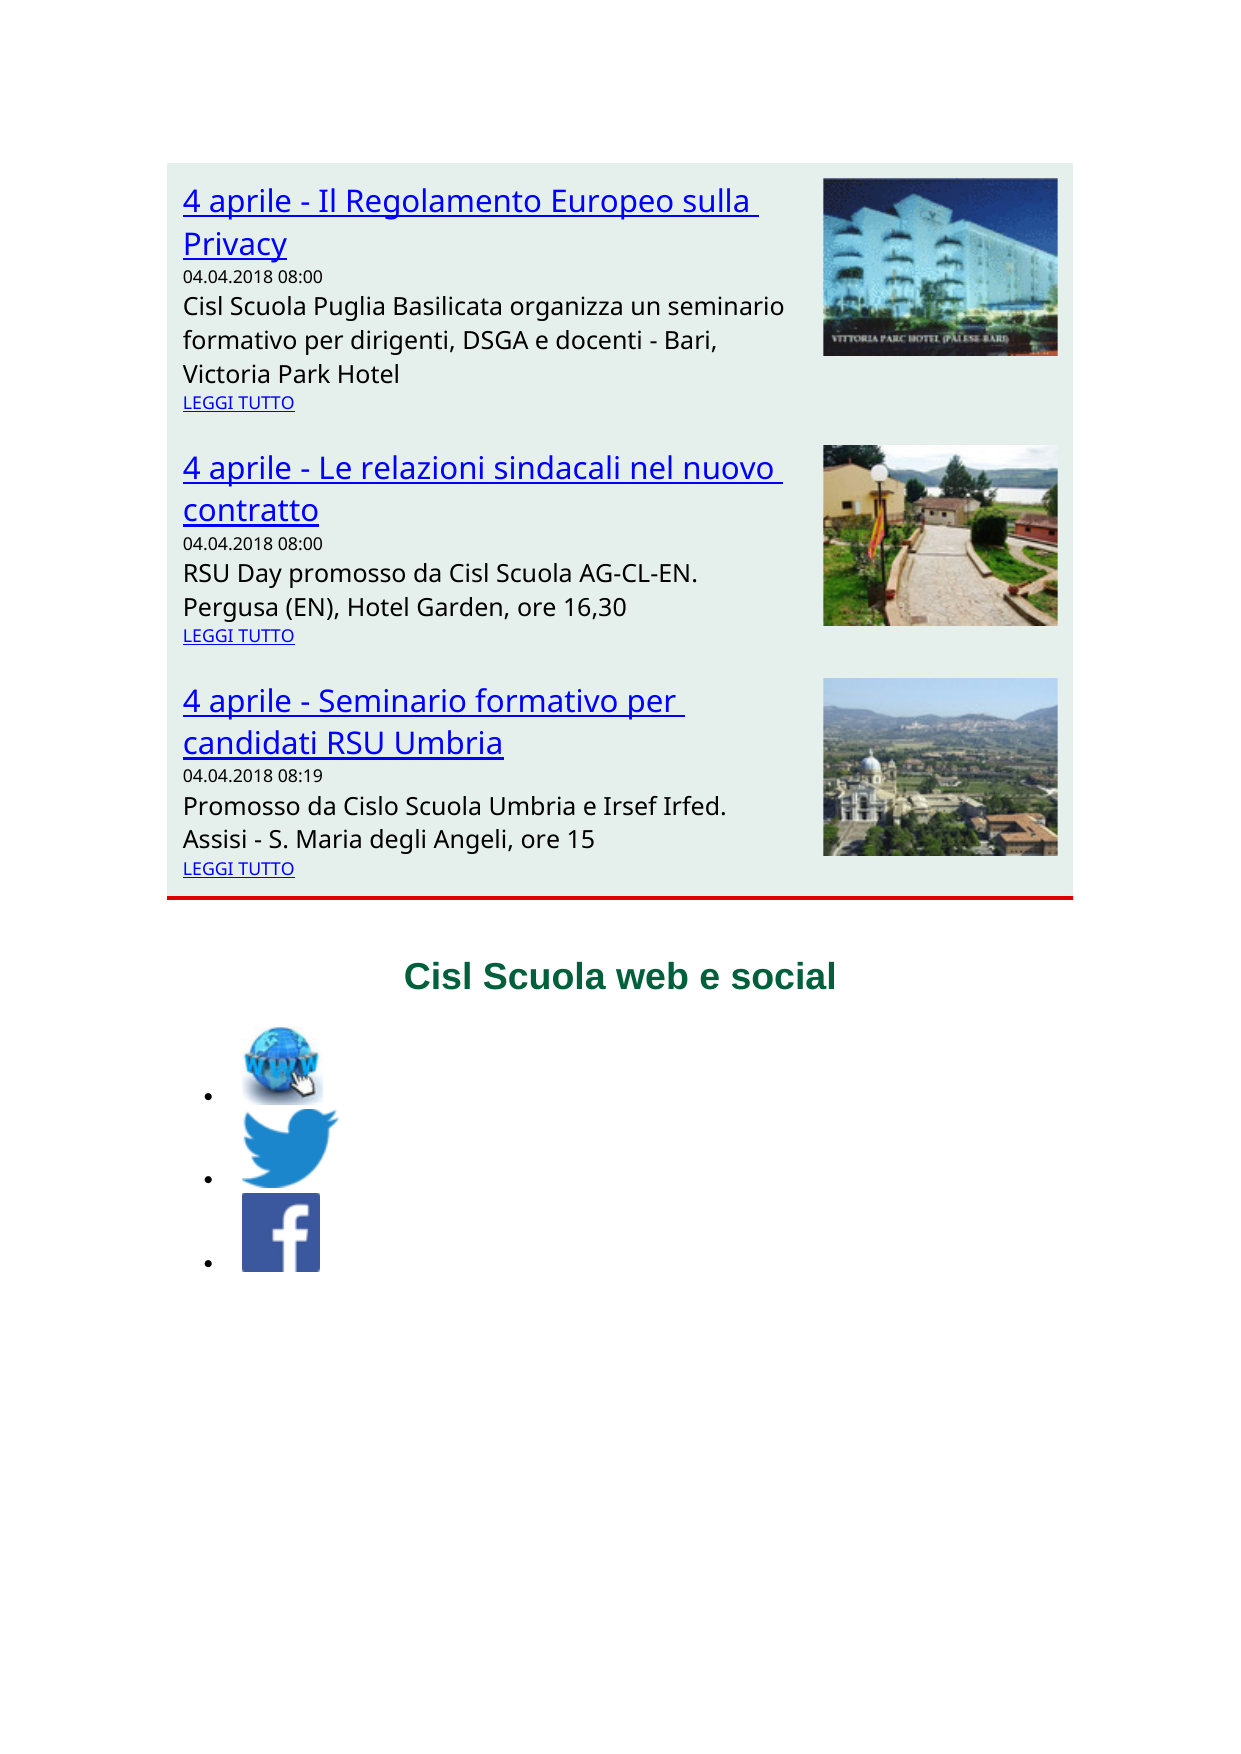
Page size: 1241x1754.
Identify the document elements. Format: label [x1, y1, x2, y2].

picture [823, 678, 1058, 856]
picture [167, 896, 1074, 900]
picture [823, 445, 1058, 626]
picture [242, 1026, 324, 1105]
picture [242, 1193, 320, 1272]
table_header [151, 148, 1089, 1322]
picture [823, 178, 1058, 356]
picture [242, 1109, 339, 1188]
